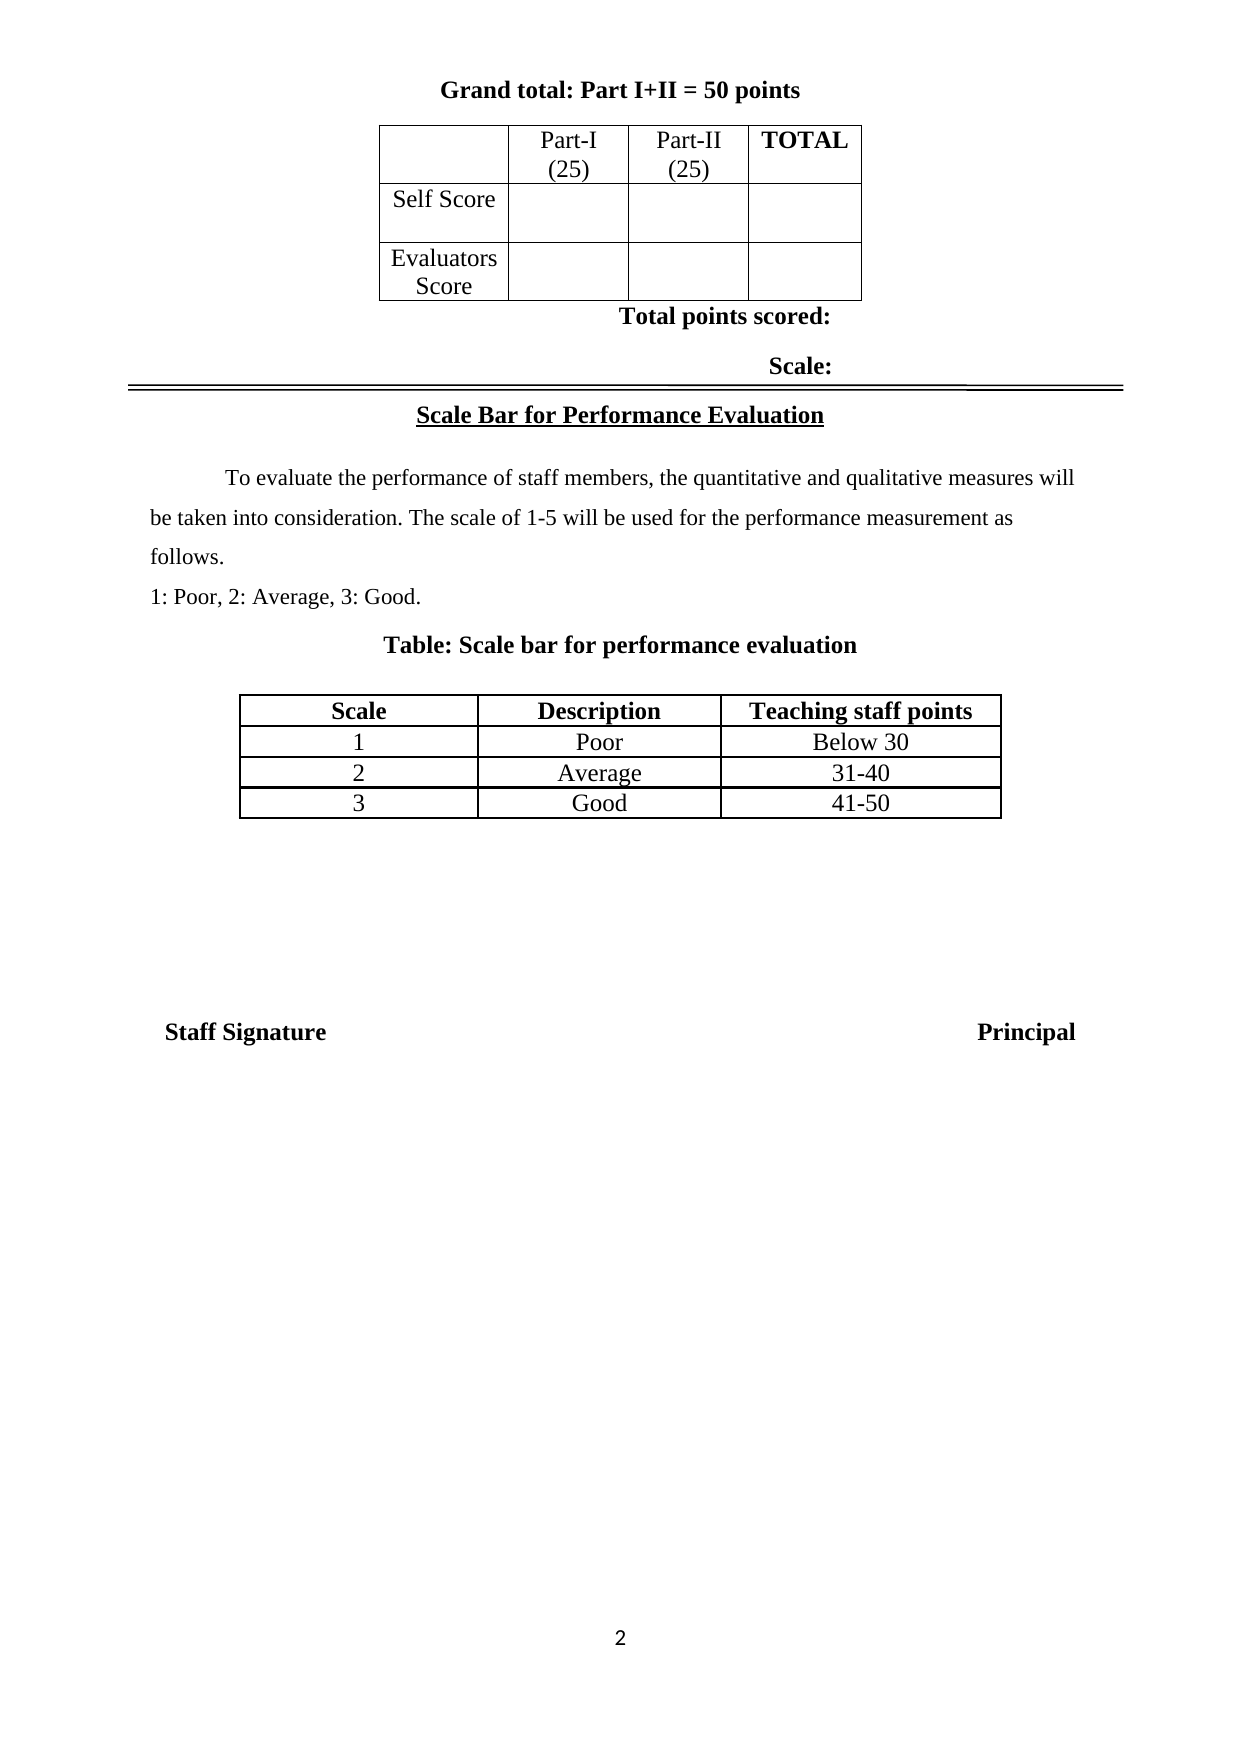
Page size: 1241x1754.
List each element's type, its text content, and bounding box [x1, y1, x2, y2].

table_header [380, 126, 508, 183]
text Grand total: Part I+II = 50 points [150, 75, 1090, 104]
table_cell Good [479, 789, 720, 817]
table_cell Self Score [380, 184, 508, 242]
table_cell [749, 243, 861, 300]
table_header Teaching staff points [722, 696, 1000, 725]
text Table: Scale bar for performance evaluation [150, 630, 1090, 659]
table_cell Evaluators Score [380, 243, 508, 300]
table_cell Below 30 [722, 727, 1000, 756]
text 1: Poor, 2: Average, 3: Good. [150, 583, 1090, 609]
table_cell [509, 243, 628, 300]
list To evaluate the performance of staff members, the quantitative and qualitative measures will be taken into consideration. The scale of 1-5 will be used for the performance measurement as follows. [150, 464, 1090, 570]
table_cell Average [479, 758, 720, 786]
text Scale Bar for Performance Evaluation [150, 400, 1090, 429]
table_cell [629, 243, 748, 300]
table_cell 2 [241, 758, 477, 786]
table_cell [509, 184, 628, 242]
table_header Description [479, 696, 720, 725]
table_header Scale [241, 696, 477, 725]
table_cell 3 [241, 789, 477, 817]
table_header TOTAL [749, 126, 861, 183]
table_cell 31-40 [722, 758, 1000, 786]
table_header Part-II (25) [629, 126, 748, 183]
table_cell [629, 184, 748, 242]
text Total points scored: [525, 301, 1090, 330]
text Staff Signature Principal [150, 1017, 1090, 1046]
table_cell Poor [479, 727, 720, 756]
table_cell [749, 184, 861, 242]
table_cell 41-50 [722, 789, 1000, 817]
text Scale: [525, 351, 1090, 379]
table_header Part-I (25) [509, 126, 628, 183]
table_cell 1 [241, 727, 477, 756]
